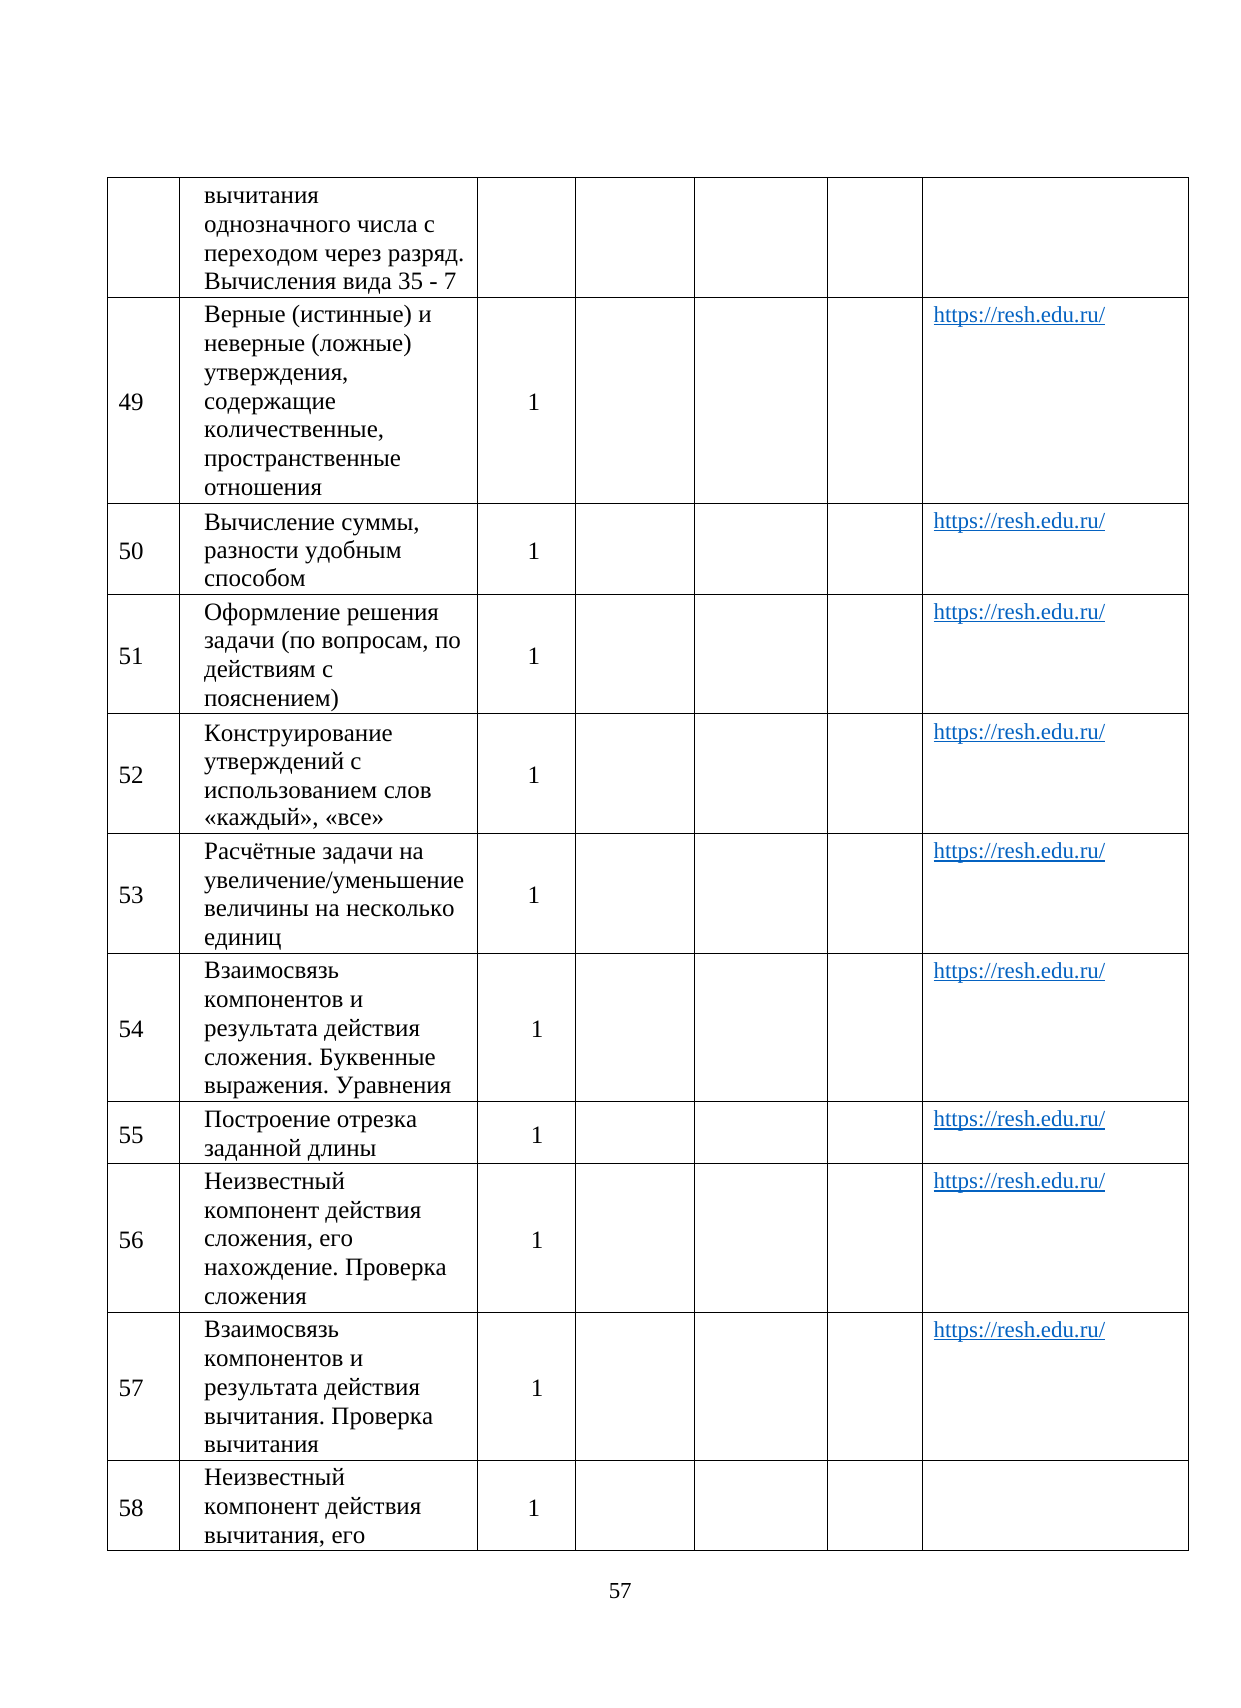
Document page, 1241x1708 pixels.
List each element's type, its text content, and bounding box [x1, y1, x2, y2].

table_cell [923, 1461, 1188, 1550]
table_cell 1 [478, 714, 575, 833]
table_cell [828, 954, 922, 1101]
table_header [923, 178, 1188, 297]
table_cell [695, 954, 827, 1101]
table_cell https://resh.edu.ru/ [923, 954, 1188, 1101]
table_cell https://resh.edu.ru/ [923, 595, 1188, 713]
table_cell [576, 298, 694, 502]
table_cell [695, 1102, 827, 1163]
table_cell 52 [108, 714, 179, 833]
table_cell [576, 834, 694, 952]
table_cell Взаимосвязь компонентов и результата действия вычитания. Проверка вычитания [180, 1313, 477, 1460]
table_cell https://resh.edu.ru/ [923, 1164, 1188, 1311]
table_cell Расчётные задачи на увеличение/уменьшение величины на несколько единиц [180, 834, 477, 952]
table_cell 1 [478, 1461, 575, 1550]
table_cell 56 [108, 1164, 179, 1311]
table_cell [695, 714, 827, 833]
table_cell https://resh.edu.ru/ [923, 298, 1188, 502]
table_cell https://resh.edu.ru/ [923, 504, 1188, 593]
table_cell Конструирование утверждений с использованием слов «каждый», «все» [180, 714, 477, 833]
table_cell 1 [478, 298, 575, 502]
table_cell Оформление решения задачи (по вопросам, по действиям с пояснением) [180, 595, 477, 713]
table_cell [828, 595, 922, 713]
table_cell [695, 1313, 827, 1460]
table_cell https://resh.edu.ru/ [923, 1313, 1188, 1460]
table_cell 57 [108, 1313, 179, 1460]
table_cell 53 [108, 834, 179, 952]
table_cell 1 [478, 504, 575, 593]
table_header [478, 178, 575, 297]
table_cell Вычисление суммы, разности удобным способом [180, 504, 477, 593]
table_cell 51 [108, 595, 179, 713]
table_cell 1 [478, 1313, 575, 1460]
table_cell 55 [108, 1102, 179, 1163]
table_cell https://resh.edu.ru/ [923, 714, 1188, 833]
table_cell [695, 595, 827, 713]
table_cell [828, 504, 922, 593]
table_cell [576, 1313, 694, 1460]
table_cell Неизвестный компонент действия сложения, его нахождение. Проверка сложения [180, 1164, 477, 1311]
table_cell [828, 1164, 922, 1311]
table_header вычитания однозначного числа с переходом через разряд. Вычисления вида 35 - 7 [180, 178, 477, 297]
table_header [576, 178, 694, 297]
table_cell [576, 1164, 694, 1311]
table_cell 1 [478, 595, 575, 713]
table_cell [576, 1102, 694, 1163]
table_cell [576, 504, 694, 593]
table_cell [828, 1313, 922, 1460]
table_cell [828, 1102, 922, 1163]
table_cell 50 [108, 504, 179, 593]
table_header [108, 178, 179, 297]
table_cell [828, 714, 922, 833]
table_cell Неизвестный компонент действия вычитания, его [180, 1461, 477, 1550]
table_cell Построение отрезка заданной длины [180, 1102, 477, 1163]
table_cell Взаимосвязь компонентов и результата действия сложения. Буквенные выражения. Уравнения [180, 954, 477, 1101]
table_cell 1 [478, 1102, 575, 1163]
table_cell 54 [108, 954, 179, 1101]
table_cell [576, 714, 694, 833]
table_header [695, 178, 827, 297]
table_cell [695, 1164, 827, 1311]
table_header [828, 178, 922, 297]
table_cell 1 [478, 954, 575, 1101]
table_cell [695, 298, 827, 502]
table_cell https://resh.edu.ru/ [923, 1102, 1188, 1163]
table_cell [828, 298, 922, 502]
table_cell [695, 834, 827, 952]
table_cell [695, 1461, 827, 1550]
table_cell https://resh.edu.ru/ [923, 834, 1188, 952]
table_cell 58 [108, 1461, 179, 1550]
table_cell [695, 504, 827, 593]
table_cell [576, 954, 694, 1101]
table_cell 1 [478, 834, 575, 952]
table_cell [828, 834, 922, 952]
table_cell 1 [478, 1164, 575, 1311]
table_cell [576, 595, 694, 713]
table_cell [576, 1461, 694, 1550]
table_cell 49 [108, 298, 179, 502]
table_cell [828, 1461, 922, 1550]
table_cell Верные (истинные) и неверные (ложные) утверждения, содержащие количественные, пространственные отношения [180, 298, 477, 502]
